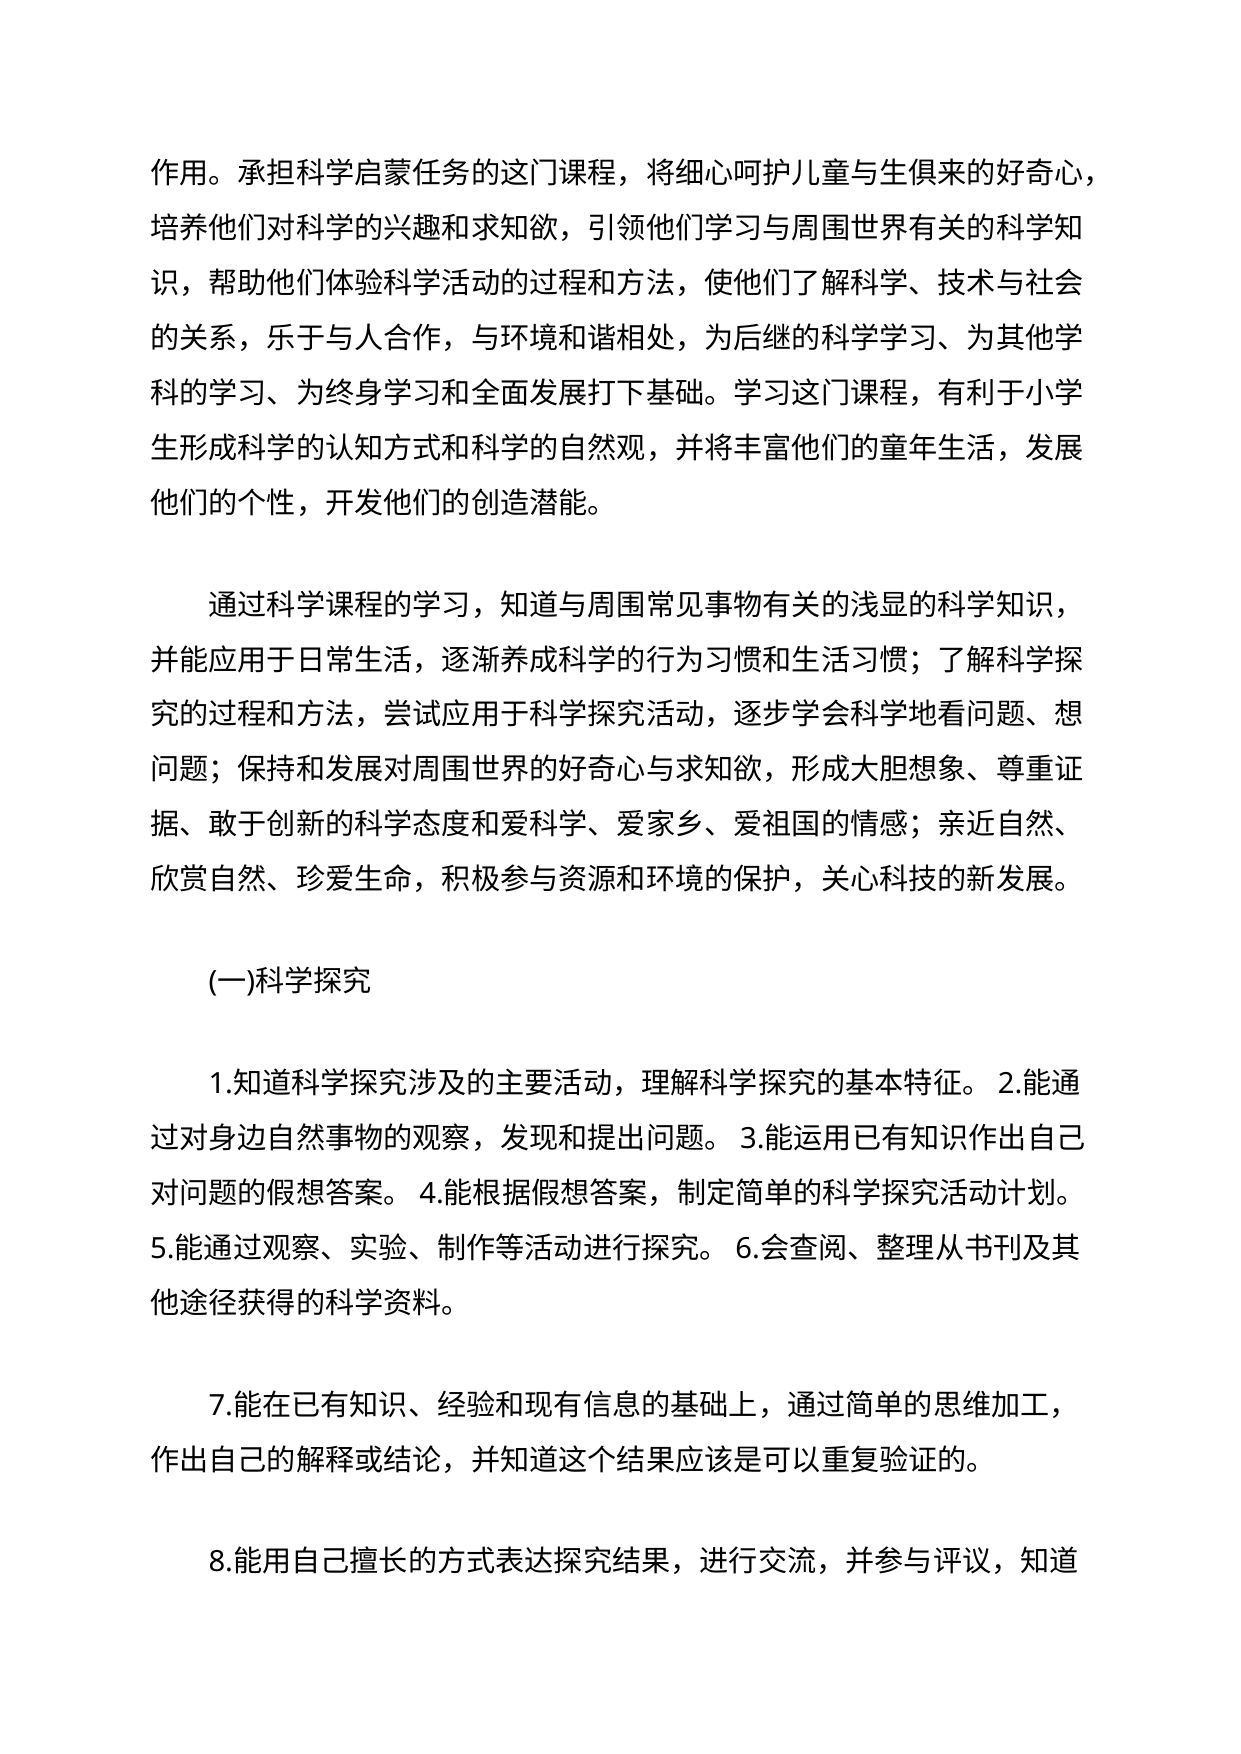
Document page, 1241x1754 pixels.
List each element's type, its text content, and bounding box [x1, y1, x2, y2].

text 7.能在已有知识、经验和现有信息的基础上，通过简单的思维加工，作出自己的解释或结论，并知道这个结果应该是可以重复验证的。 [150, 1381, 1090, 1478]
text 1.知道科学探究涉及的主要活动，理解科学探究的基本特征。 2.能通过对身边自然事物的观察，发现和提出问题。 3.能运用已有知识作出自己对问题的假想答案。 4.能根据假想答案，制定简单的科学探究活动计划。 5.能通过观察、实验、制作等活动进行探究。 6.会查阅、整理从书刊及其他途径获得的科学资料。 [150, 1059, 1090, 1322]
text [150, 1538, 1090, 1580]
text (一)科学探究 [150, 957, 1090, 1000]
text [150, 150, 1090, 522]
text 通过科学课程的学习，知道与周围常见事物有关的浅显的科学知识，并能应用于日常生活，逐渐养成科学的行为习惯和生活习惯；了解科学探究的过程和方法，尝试应用于科学探究活动，逐步学会科学地看问题、想问题；保持和发展对周围世界的好奇心与求知欲，形成大胆想象、尊重证据、敢于创新的科学态度和爱科学、爱家乡、爱祖国的情感；亲近自然、欣赏自然、珍爱生命，积极参与资源和环境的保护，关心科技的新发展。 [150, 581, 1090, 898]
